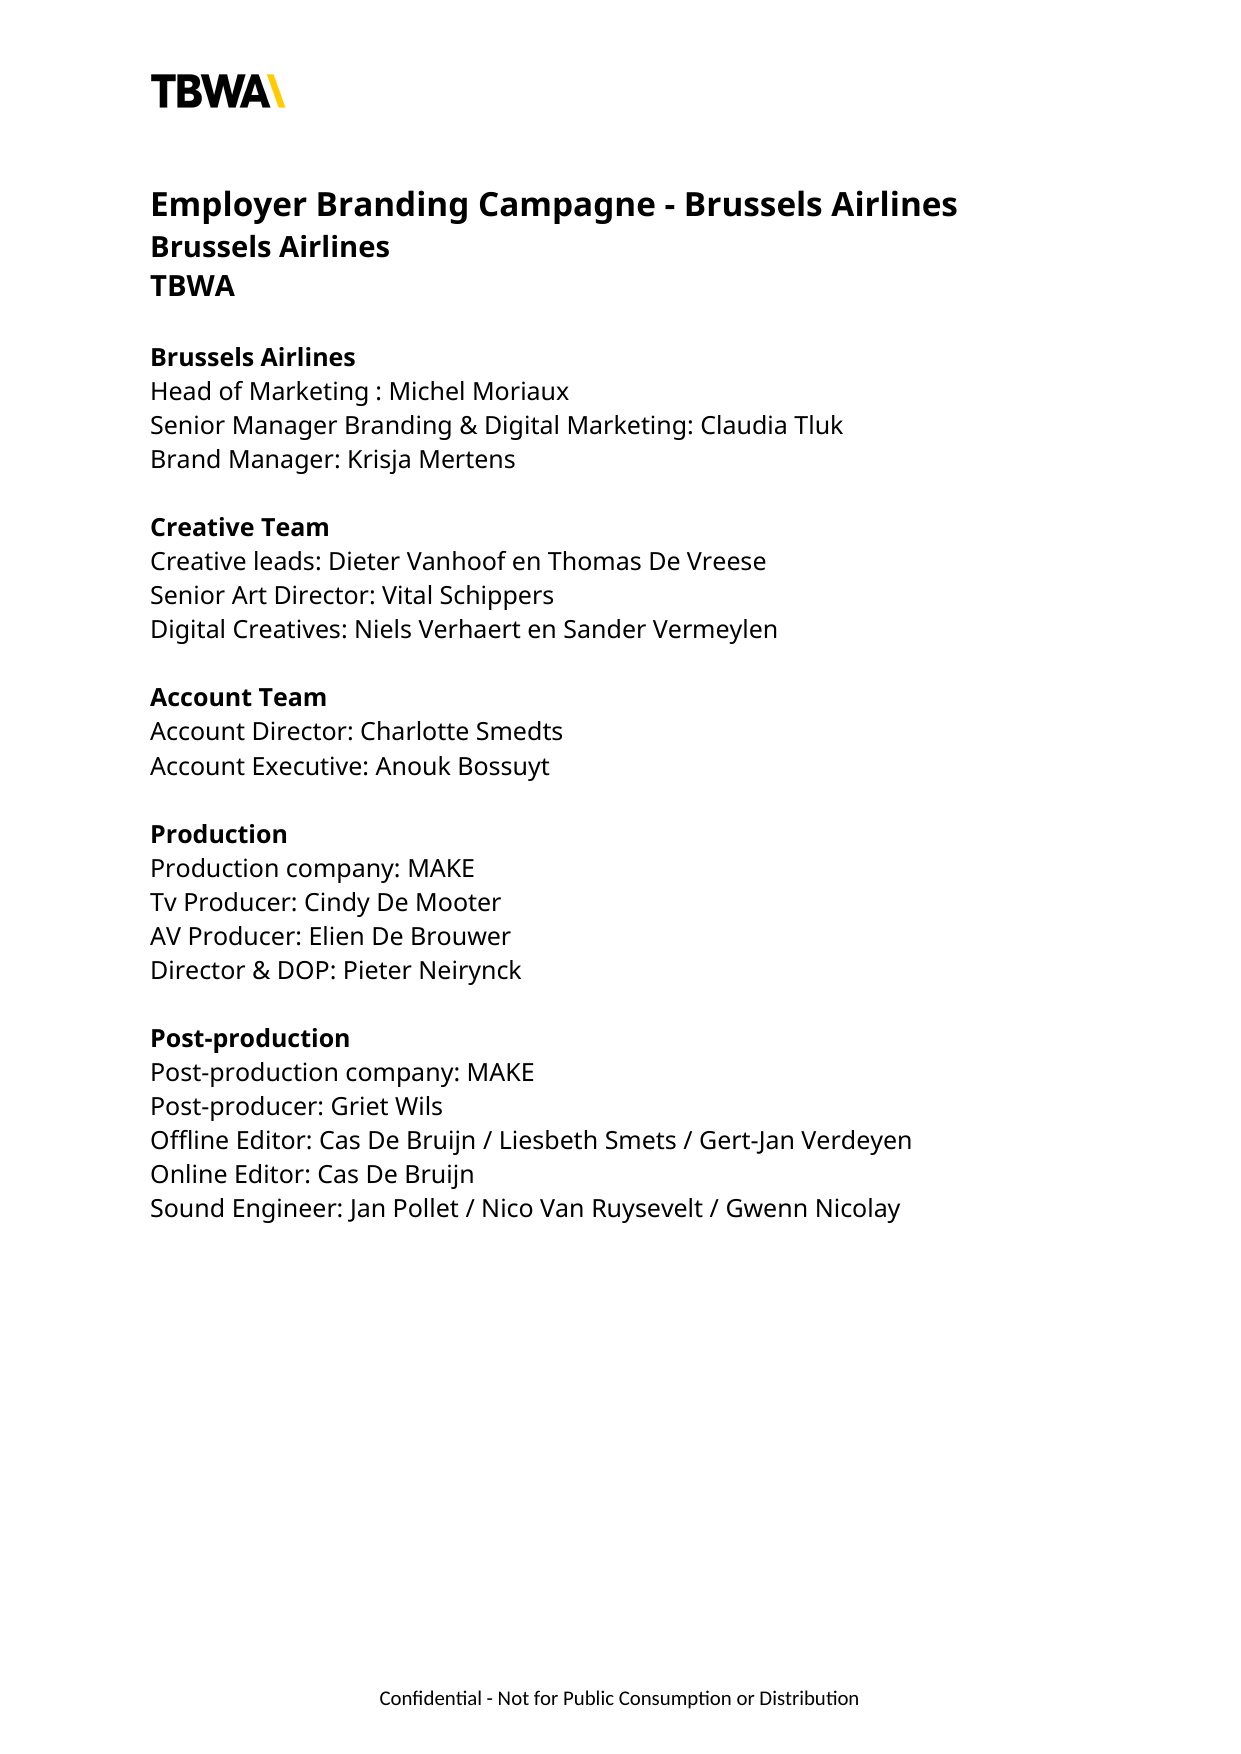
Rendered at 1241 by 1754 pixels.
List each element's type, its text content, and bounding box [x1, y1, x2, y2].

text Account Director: Charlotte Smedts [150, 714, 1090, 748]
text Brussels Airlines [150, 339, 1090, 373]
text Senior Manager Branding & Digital Marketing: Claudia Tluk [150, 407, 1090, 442]
text TBWA [150, 266, 1090, 305]
text Creative Team [150, 510, 1090, 544]
text Director & DOP: Pieter Neirynck [150, 952, 1090, 987]
text AV Producer: Elien De Brouwer [150, 918, 1090, 952]
picture [150, 73, 286, 110]
text Production company: MAKE Tv Producer: Cindy De Mooter [150, 850, 1090, 918]
text Account Executive: Anouk Bossuyt [150, 748, 1090, 782]
text Head of Marketing : Michel Moriaux [150, 373, 1090, 407]
text Account Team [150, 680, 1090, 714]
text Brussels Airlines [150, 226, 1090, 266]
text Post-production company: MAKE [150, 1055, 1090, 1089]
text Employer Branding Campagne - Brussels Airlines [150, 181, 1090, 226]
text Creative leads: Dieter Vanhoof en Thomas De Vreese [150, 544, 1090, 578]
text Sound Engineer: Jan Pollet / Nico Van Ruysevelt / Gwenn Nicolay [150, 1191, 1090, 1225]
text Senior Art Director: Vital Schippers [150, 578, 1090, 612]
text Digital Creatives: Niels Verhaert en Sander Vermeylen [150, 612, 1090, 646]
text Post-producer: Griet Wils [150, 1089, 1090, 1123]
text Post-production [150, 1021, 1090, 1055]
text Online Editor: Cas De Bruijn [150, 1157, 1090, 1191]
text Brand Manager: Krisja Mertens [150, 442, 1090, 476]
text Production [150, 816, 1090, 850]
text Offline Editor: Cas De Bruijn / Liesbeth Smets / Gert-Jan Verdeyen [150, 1123, 1090, 1157]
